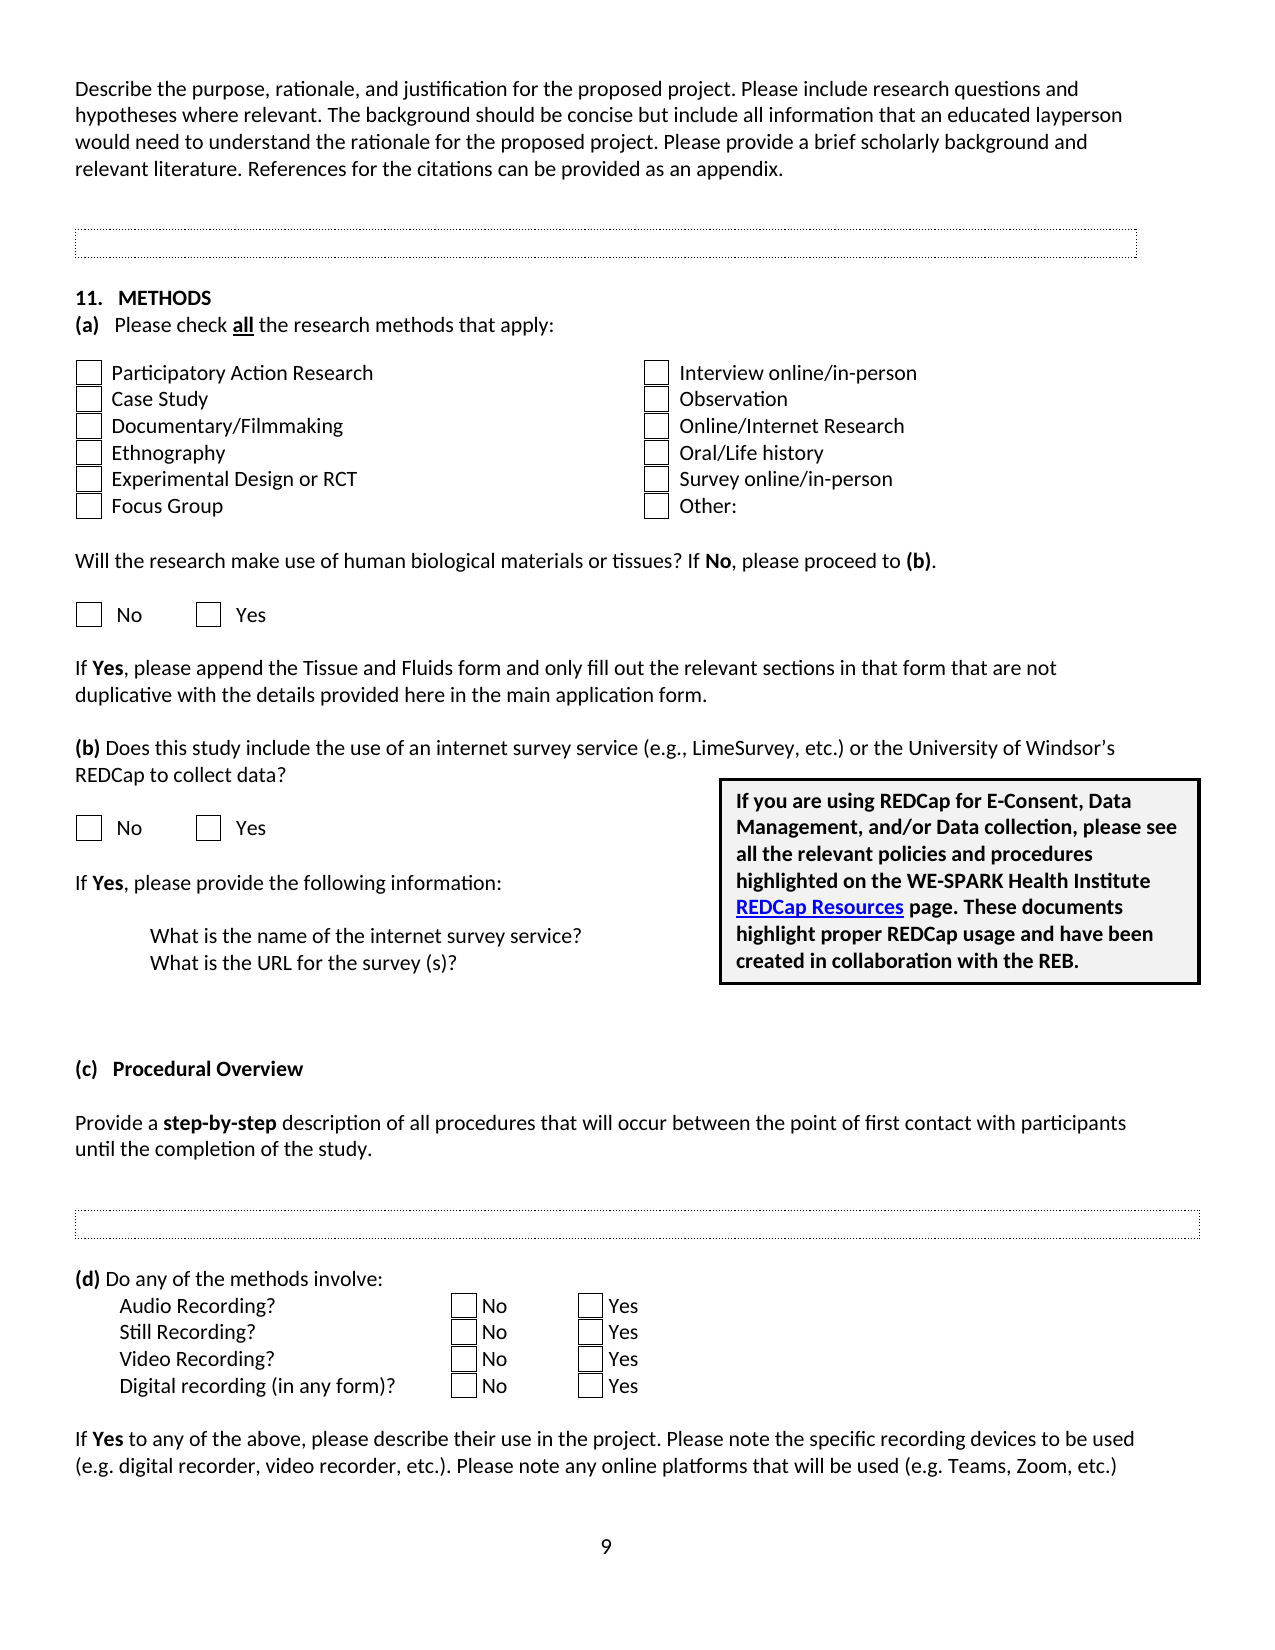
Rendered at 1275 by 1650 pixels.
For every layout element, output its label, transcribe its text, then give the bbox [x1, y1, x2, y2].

text Documentary/Filmmaking [75, 412, 569, 439]
text (c) Procedural Overview [75, 1056, 1137, 1082]
text Interview online/in-person [643, 359, 1137, 385]
text Digital recording (in any form)? No Yes [75, 1372, 1137, 1398]
text Observation [643, 385, 1137, 412]
text (a) Please check all the research methods that apply: [75, 311, 1137, 338]
text Still Recording? No Yes [75, 1318, 1137, 1345]
text Video Recording? No Yes [75, 1345, 1137, 1372]
text (d) Do any of the methods involve: [75, 1265, 1137, 1292]
text Provide a step-by-step description of all procedures that will occur between the point of first contact with participants until the completion of the study. [75, 1109, 1137, 1162]
text If Yes, please provide the following information: [75, 869, 719, 896]
table_header [76, 229, 1136, 257]
text No Yes [75, 601, 1137, 627]
text If Yes to any of the above, please describe their use in the project. Please note the specific recording devices to be used (e.g. digital recorder, video recorder, etc.). Please note any online platforms that will be used (e.g. Teams, Zoom, etc.) [75, 1425, 1137, 1478]
text Other: [643, 492, 1137, 519]
text What is the URL for the survey (s)? [75, 949, 719, 976]
text 11. METHODS [75, 284, 1137, 311]
text Audio Recording? No Yes [75, 1292, 1137, 1318]
text Describe the purpose, rationale, and justification for the proposed project. Please include research questions and hypotheses where relevant. The background should be concise but include all information that an educated layperson would need to understand the rationale for the proposed project. Please provide a brief scholarly background and relevant literature. References for the citations can be provided as an appendix. [75, 75, 1137, 182]
text No Yes [75, 814, 719, 841]
text What is the name of the internet survey service? [75, 922, 719, 949]
text (b) Does this study include the use of an internet survey service (e.g., LimeSurvey, etc.) or the University of Windsor’s REDCap to collect data? [75, 734, 1137, 787]
text Ethnography [75, 439, 569, 465]
text Focus Group [75, 492, 569, 519]
text Oral/Life history [643, 439, 1137, 465]
text Survey online/in-person [643, 465, 1137, 492]
text Case Study [75, 385, 569, 412]
text Participatory Action Research [75, 359, 569, 385]
text Will the research make use of human biological materials or tissues? If No, please proceed to (b). [75, 547, 1137, 574]
text Experimental Design or RCT [75, 465, 569, 492]
text Online/Internet Research [643, 412, 1137, 439]
table_header [76, 1210, 1199, 1237]
text If Yes, please append the Tissue and Fluids form and only fill out the relevant sections in that form that are not duplicative with the details provided here in the main application form. [75, 654, 1137, 707]
